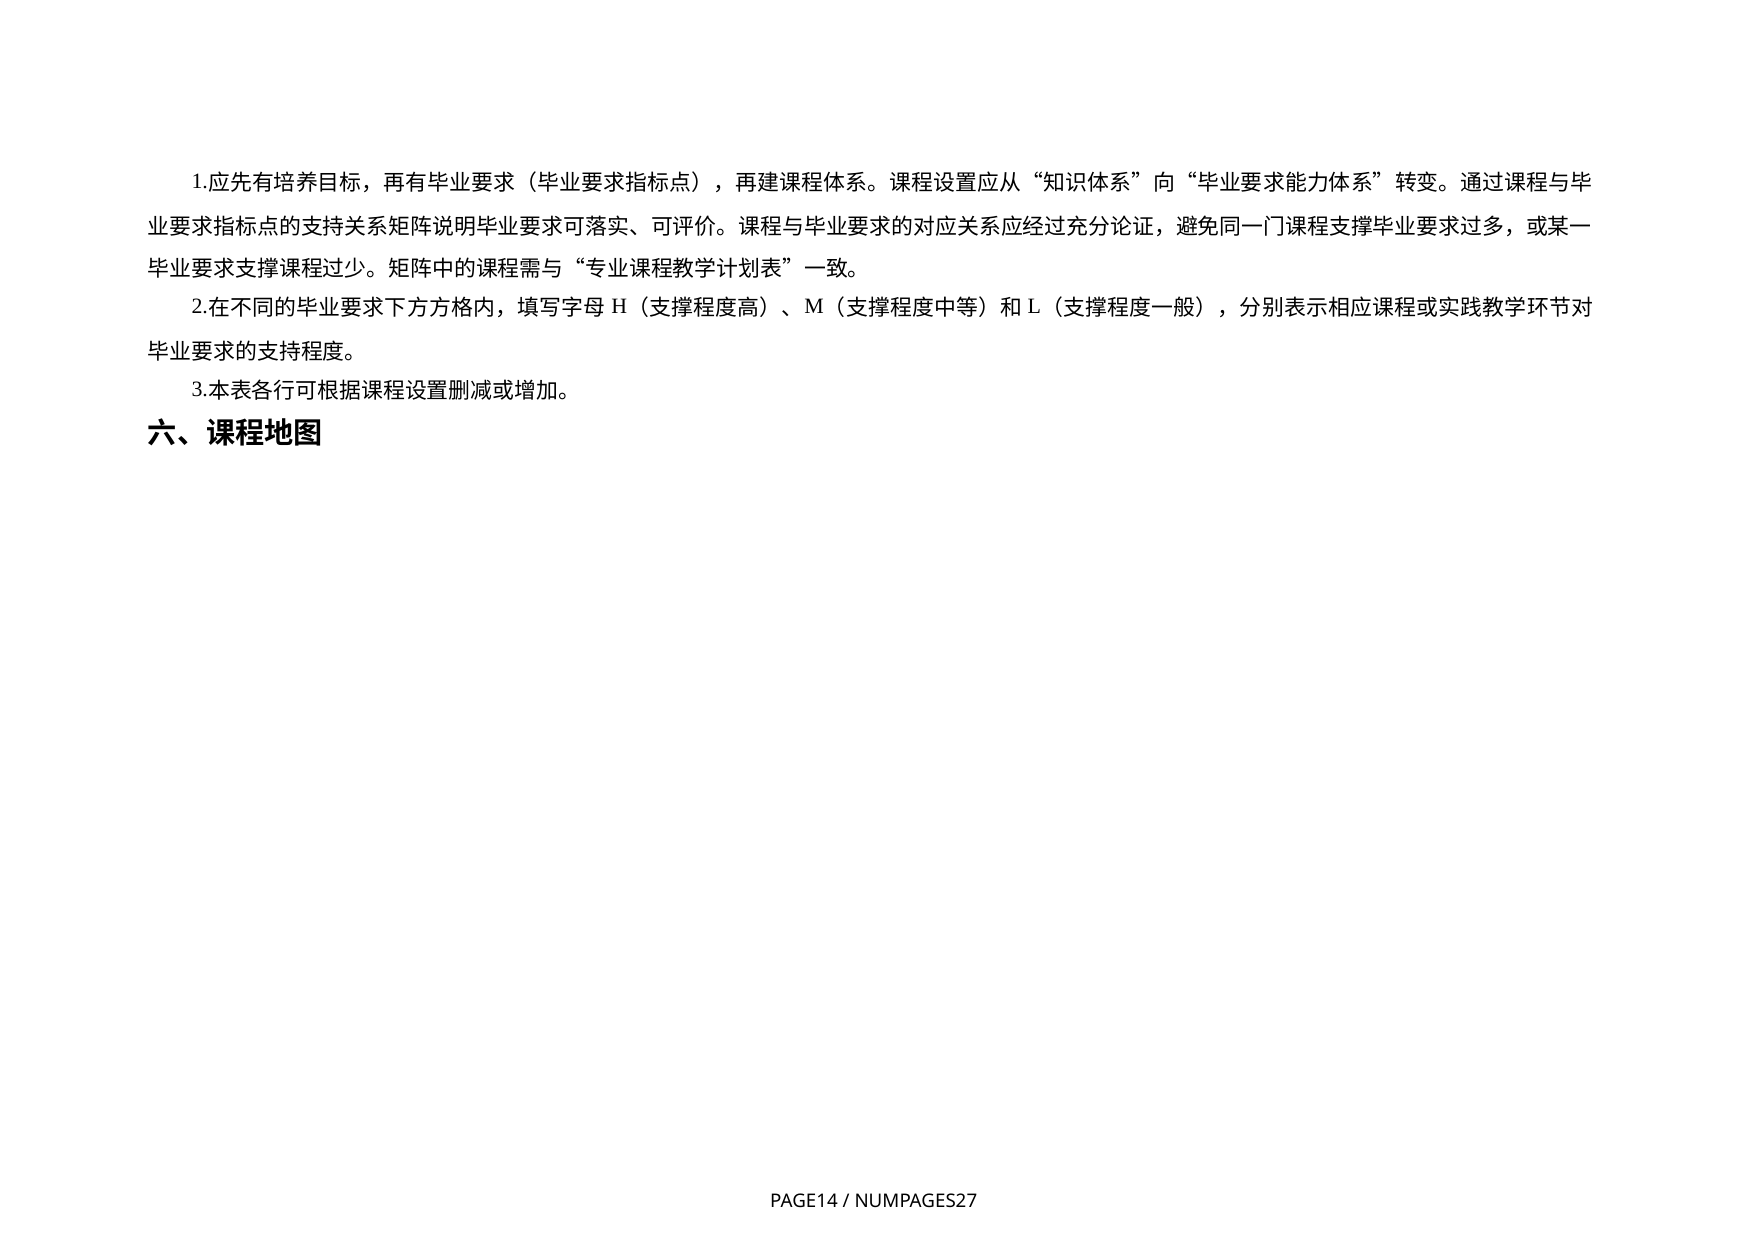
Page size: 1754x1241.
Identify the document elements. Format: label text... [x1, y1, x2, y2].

text 2.在不同的毕业要求下方方格内，填写字母H（支撑程度高）、M（支撑程度中等）和L（支撑程度一般），分别表示相应课程或实践教学环节对毕业要求的支持程度。 [148, 284, 1594, 368]
text 六、课程地图 [148, 409, 1594, 452]
text 1.应先有培养目标，再有毕业要求（毕业要求指标点），再建课程体系。课程设置应从“知识体系”向“毕业要求能力体系”转变。通过课程与毕业要求指标点的支持关系矩阵说明毕业要求可落实、可评价。课程与毕业要求的对应关系应经过充分论证，避免同一门课程支撑毕业要求过多，或某一毕业要求支撑课程过少。矩阵中的课程需与“专业课程教学计划表”一致。 [148, 159, 1594, 284]
text 3.本表各行可根据课程设置删减或增加。 [148, 368, 1594, 409]
